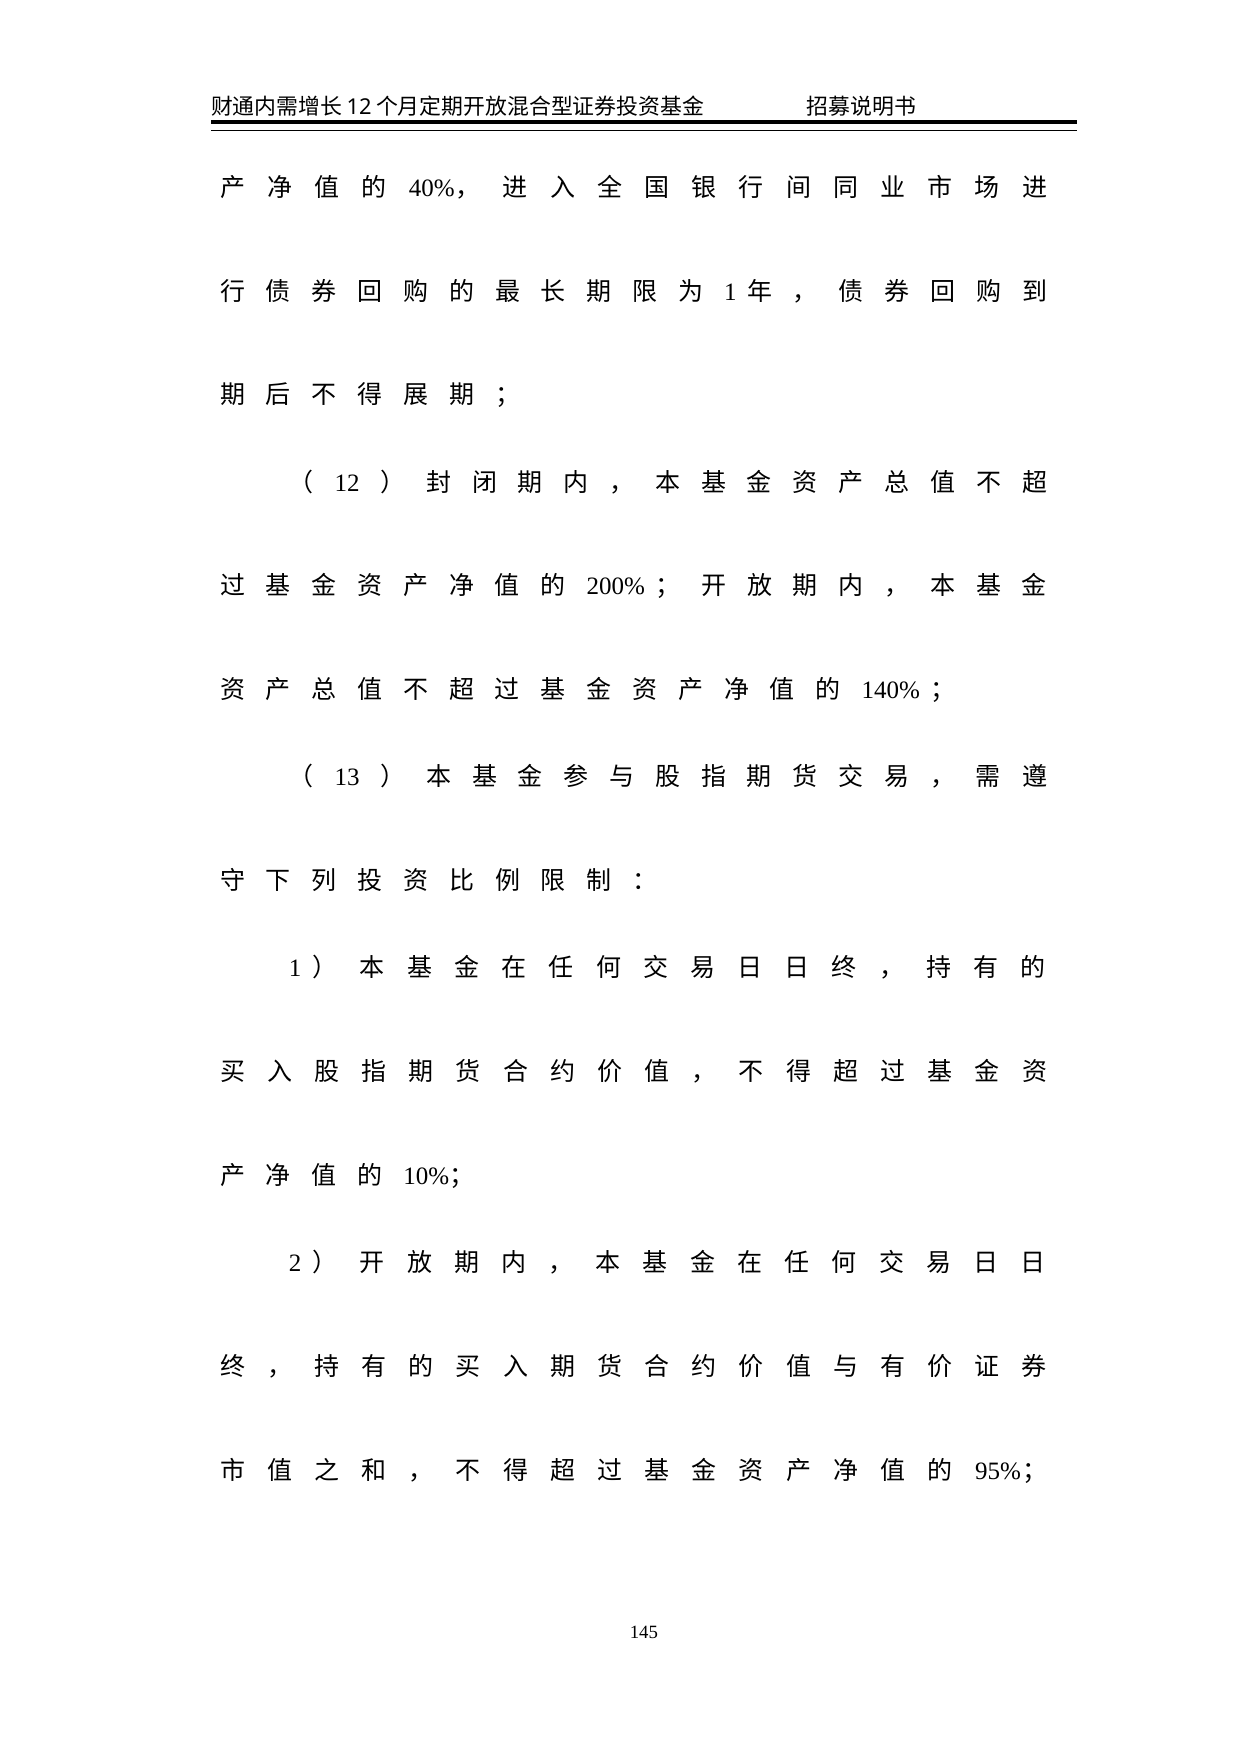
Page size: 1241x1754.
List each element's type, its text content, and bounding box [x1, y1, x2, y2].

text （12）封闭期内，本基金资产总值不超过基金资产净值的200%；开放期内，本基金资产总值不超过基金资产净值的140%； [220, 446, 1068, 722]
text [220, 151, 1068, 427]
text 1）本基金在任何交易日日终，持有的买入股指期货合约价值，不得超过基金资产净值的10%； [220, 931, 1068, 1208]
text （13）本基金参与股指期货交易，需遵守下列投资比例限制： [220, 740, 1068, 913]
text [220, 1226, 1068, 1503]
